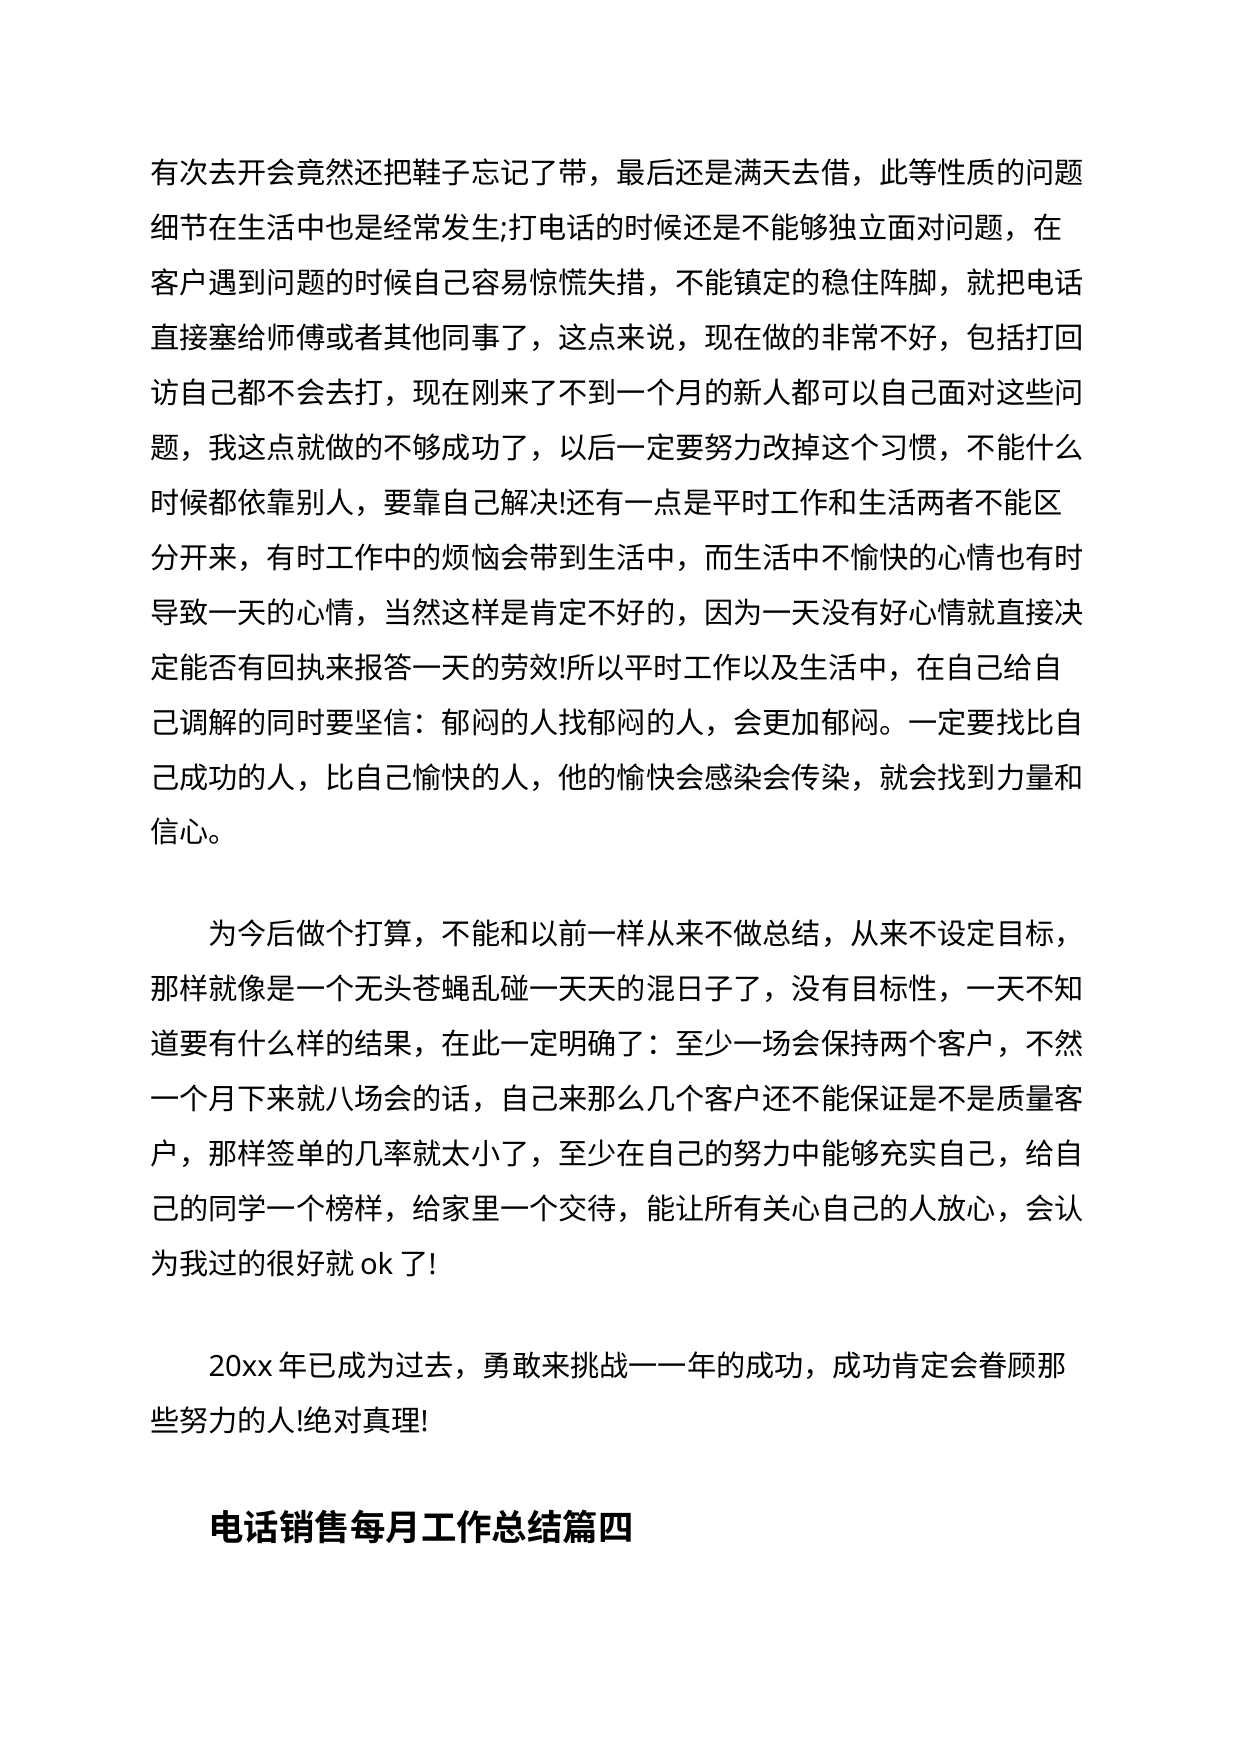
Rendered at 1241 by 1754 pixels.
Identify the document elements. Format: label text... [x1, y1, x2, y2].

text 电话销售每月工作总结篇四 [150, 1499, 1090, 1550]
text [150, 150, 1090, 851]
text 为今后做个打算，不能和以前一样从来不做总结，从来不设定目标，那样就像是一个无头苍蝇乱碰一天天的混日子了，没有目标性，一天不知道要有什么样的结果，在此一定明确了：至少一场会保持两个客户，不然一个月下来就八场会的话，自己来那么几个客户还不能保证是不是质量客户，那样签单的几率就太小了，至少在自己的努力中能够充实自己，给自己的同学一个榜样，给家里一个交待，能让所有关心自己的人放心，会认为我过的很好就ok了! [150, 911, 1090, 1283]
text 20xx年已成为过去，勇敢来挑战一一年的成功，成功肯定会眷顾那些努力的人!绝对真理! [150, 1342, 1090, 1439]
